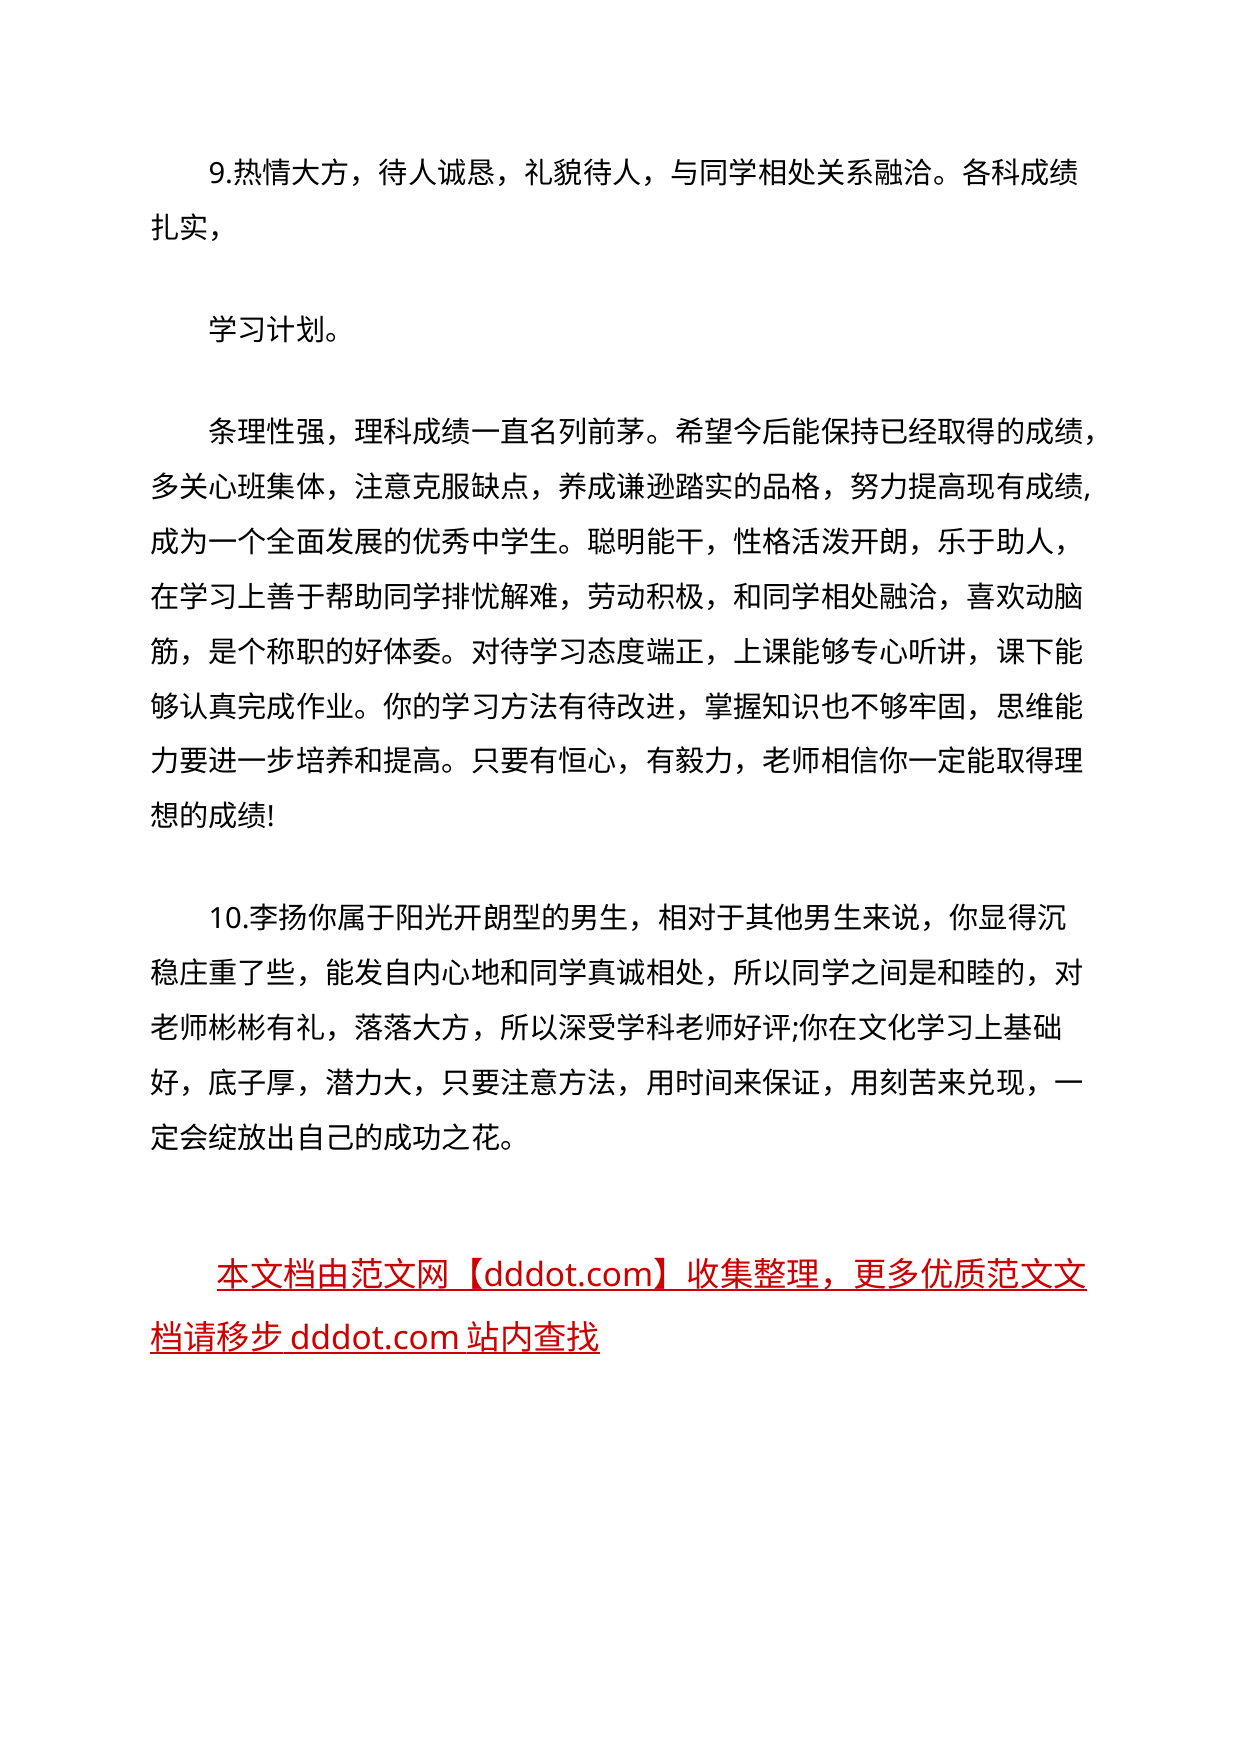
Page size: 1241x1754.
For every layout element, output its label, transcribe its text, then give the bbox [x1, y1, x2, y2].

text 10.李扬你属于阳光开朗型的男生，相对于其他男生来说，你显得沉稳庄重了些，能发自内心地和同学真诚相处，所以同学之间是和睦的，对老师彬彬有礼，落落大方，所以深受学科老师好评;你在文化学习上基础好，底子厚，潜力大，只要注意方法，用时间来保证，用刻苦来兑现，一定会绽放出自己的成功之花。 [150, 895, 1090, 1157]
text 9.热情大方，待人诚恳，礼貌待人，与同学相处关系融洽。各科成绩扎实， [150, 150, 1090, 247]
text 条理性强，理科成绩一直名列前茅。希望今后能保持已经取得的成绩，多关心班集体，注意克服缺点，养成谦逊踏实的品格，努力提高现有成绩,成为一个全面发展的优秀中学生。聪明能干，性格活泼开朗，乐于助人，在学习上善于帮助同学排忧解难，劳动积极，和同学相处融洽，喜欢动脑筋，是个称职的好体委。对待学习态度端正，上课能够专心听讲，课下能够认真完成作业。你的学习方法有待改进，掌握知识也不够牢固，思维能力要进一步培养和提高。只要有恒心，有毅力，老师相信你一定能取得理想的成绩! [150, 408, 1090, 835]
text 学习计划。 [150, 307, 1090, 349]
text 本文档由范文网【dddot.com】收集整理，更多优质范文文档请移步dddot.com站内查找 [150, 1248, 1090, 1359]
